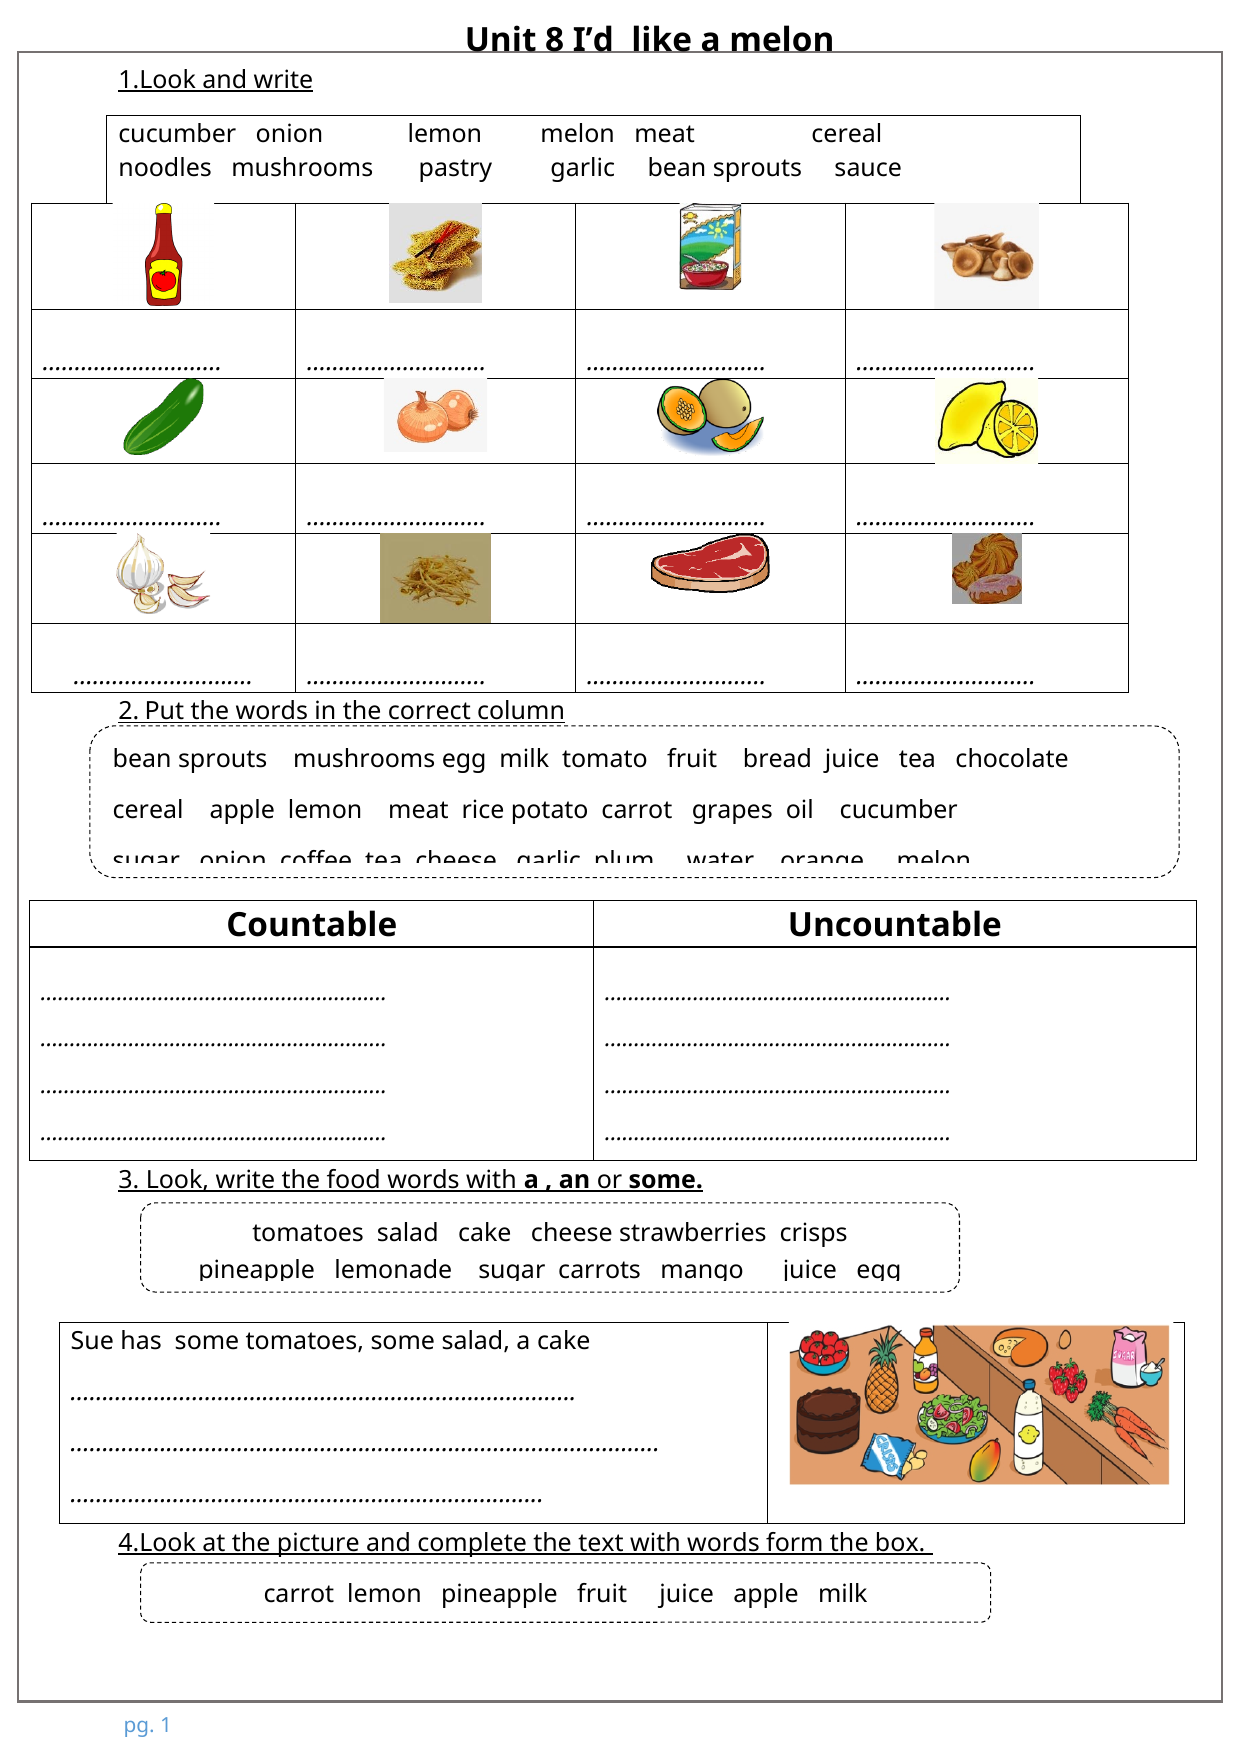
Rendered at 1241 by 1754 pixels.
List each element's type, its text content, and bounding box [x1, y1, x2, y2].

picture [383, 378, 488, 452]
table_cell [296, 534, 380, 622]
table_cell ………………………. [846, 310, 1128, 378]
table_header Uncountable [594, 901, 1196, 946]
picture [380, 533, 491, 623]
table_cell [576, 534, 845, 622]
table_cell [846, 534, 1128, 622]
table_cell ………………………. [296, 464, 575, 532]
text 2. Put the words in the correct column [118, 693, 1181, 727]
table_cell [296, 204, 575, 308]
table_cell [1039, 204, 1128, 308]
table_cell ………………………………………………….. ………………………………………………….. ………………………………………………….. ………………………………………………….. [30, 948, 593, 1160]
text 1.Look and write [118, 61, 1181, 95]
table_cell [576, 204, 845, 308]
text 3. Look, write the food words with a , an or some. [118, 1161, 1181, 1196]
picture [123, 378, 204, 455]
text 4.Look at the picture and complete the text with words form the box. [118, 1524, 1181, 1558]
table_cell ………………………. [846, 624, 1128, 692]
table_cell [296, 379, 575, 463]
picture [116, 533, 211, 614]
table_cell ………………………. [296, 310, 575, 378]
picture [952, 533, 1022, 604]
picture [935, 378, 1039, 464]
table_cell ………………………. [32, 310, 295, 378]
table_cell ………………………. [32, 624, 295, 692]
picture [389, 203, 482, 303]
picture [112, 203, 215, 306]
table_cell ………………………. [576, 624, 845, 692]
table_cell [32, 204, 295, 308]
table_cell ………………………. [576, 464, 845, 532]
picture [934, 203, 1039, 309]
picture [651, 533, 770, 593]
table_cell [846, 204, 934, 308]
table_cell [32, 379, 295, 463]
table_header cucumber onion lemon melon meat cereal noodles mushrooms pastry garlic bean sprouts sauce [107, 116, 1080, 203]
table_cell ………………………. [846, 464, 1128, 532]
table_cell [846, 379, 935, 463]
table_cell [1039, 379, 1128, 463]
picture [788, 1322, 1174, 1489]
table_cell ………………………………………………….. ………………………………………………….. ………………………………………………….. ………………………………………………….. [594, 948, 1196, 1160]
table_cell [32, 534, 295, 622]
table_cell [491, 534, 575, 622]
table_cell [576, 379, 845, 463]
table_cell ………………………. [32, 464, 295, 532]
table_cell ………………………. [576, 310, 845, 378]
table_header Countable [30, 901, 593, 946]
table_cell ………………………. [296, 624, 575, 692]
table_header [768, 1323, 1184, 1523]
table_header Sue has some tomatoes, some salad, a cake ……………………………………………………………………. ……………………………………….……………………………………….………………………………………............................. [60, 1323, 767, 1523]
picture [657, 378, 764, 456]
picture [679, 203, 742, 290]
